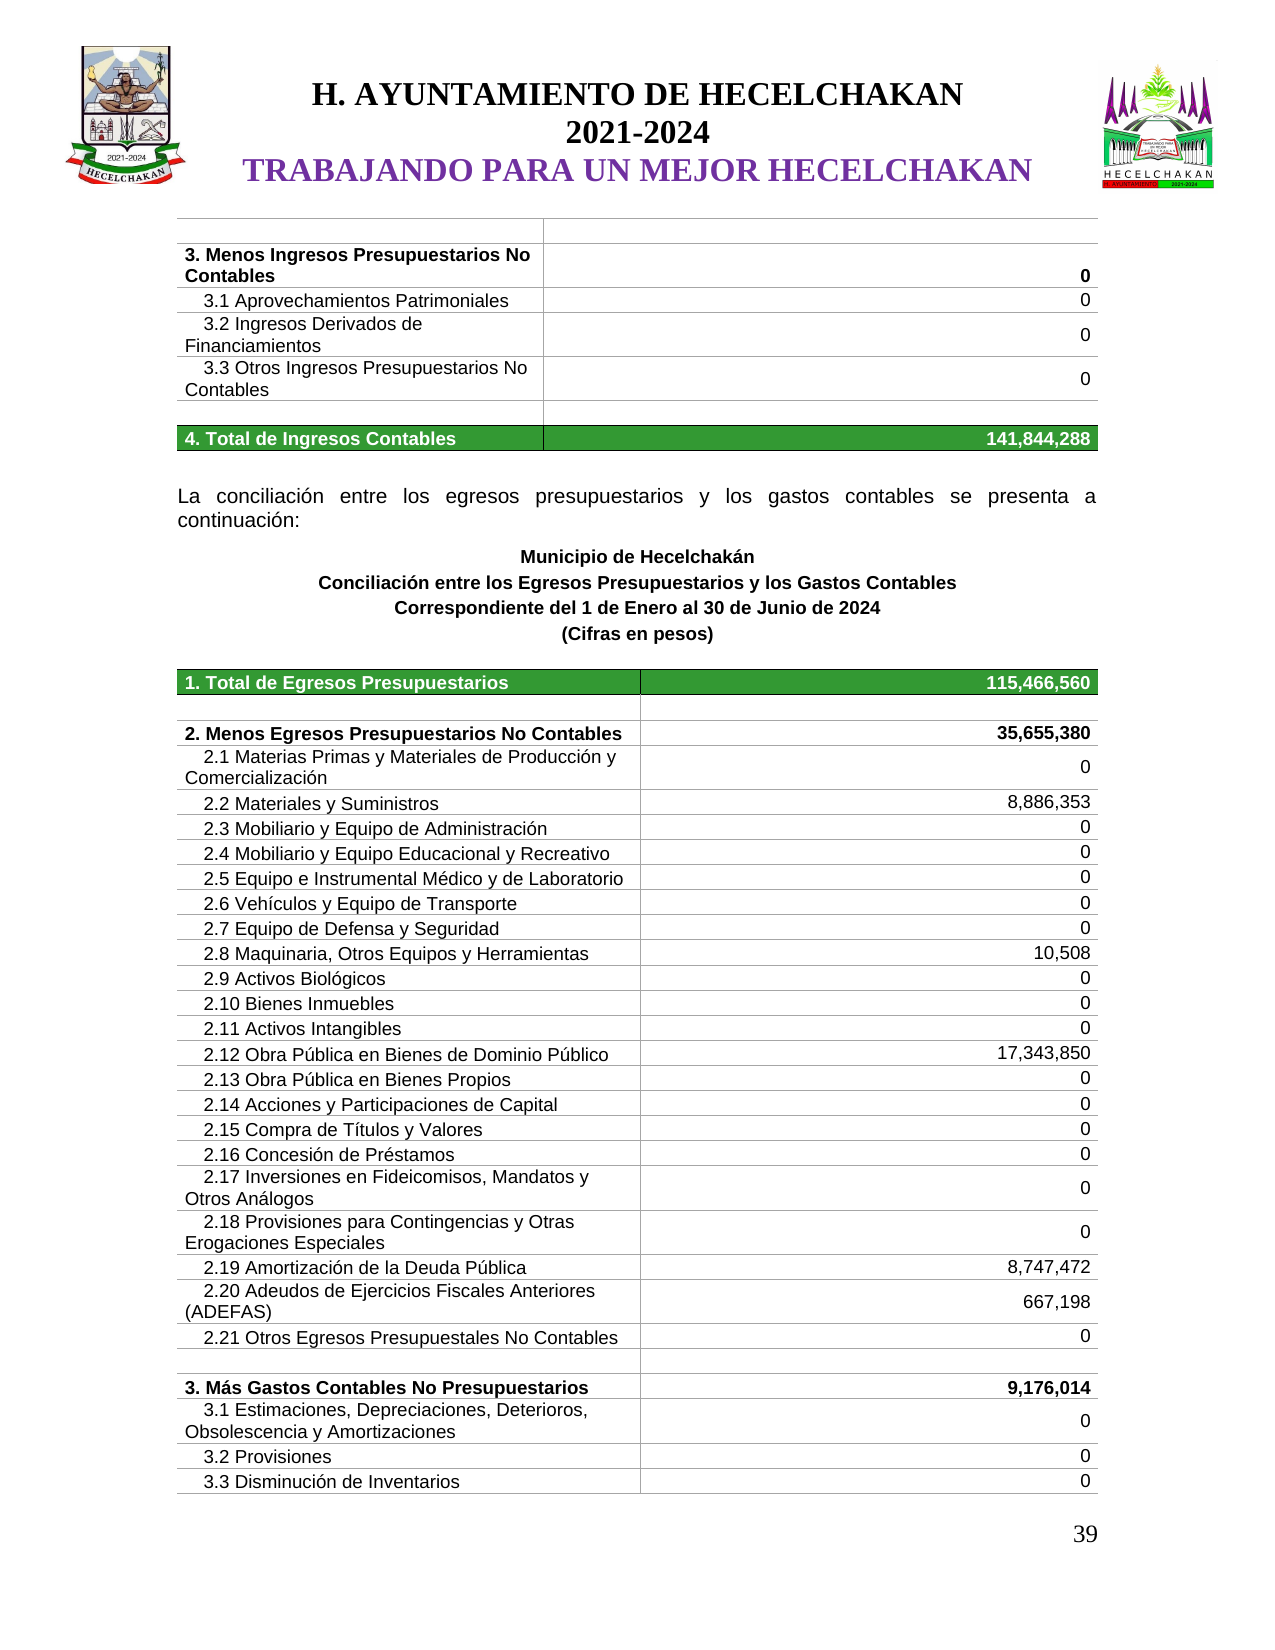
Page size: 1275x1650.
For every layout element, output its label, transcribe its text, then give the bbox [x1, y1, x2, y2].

picture [1097, 60, 1219, 194]
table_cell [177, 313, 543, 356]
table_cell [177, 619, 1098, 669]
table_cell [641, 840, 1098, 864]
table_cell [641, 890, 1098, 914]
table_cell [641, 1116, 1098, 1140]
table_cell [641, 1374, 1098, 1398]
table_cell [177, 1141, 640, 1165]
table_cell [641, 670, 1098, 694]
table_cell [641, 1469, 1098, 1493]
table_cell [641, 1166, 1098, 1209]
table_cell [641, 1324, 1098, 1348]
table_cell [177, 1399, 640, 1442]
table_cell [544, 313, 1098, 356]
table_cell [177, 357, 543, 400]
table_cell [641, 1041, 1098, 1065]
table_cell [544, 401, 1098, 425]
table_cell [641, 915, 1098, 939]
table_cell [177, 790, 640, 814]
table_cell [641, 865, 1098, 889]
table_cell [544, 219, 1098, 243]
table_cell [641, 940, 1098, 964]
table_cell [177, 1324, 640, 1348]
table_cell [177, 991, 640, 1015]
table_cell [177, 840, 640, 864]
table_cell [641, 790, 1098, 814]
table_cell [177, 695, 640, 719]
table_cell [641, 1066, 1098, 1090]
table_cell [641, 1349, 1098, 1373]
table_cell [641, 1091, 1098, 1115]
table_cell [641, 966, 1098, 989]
text La conciliación entre los egresos presupuestarios y los gastos contables se presenta a continuación: [177, 485, 1098, 532]
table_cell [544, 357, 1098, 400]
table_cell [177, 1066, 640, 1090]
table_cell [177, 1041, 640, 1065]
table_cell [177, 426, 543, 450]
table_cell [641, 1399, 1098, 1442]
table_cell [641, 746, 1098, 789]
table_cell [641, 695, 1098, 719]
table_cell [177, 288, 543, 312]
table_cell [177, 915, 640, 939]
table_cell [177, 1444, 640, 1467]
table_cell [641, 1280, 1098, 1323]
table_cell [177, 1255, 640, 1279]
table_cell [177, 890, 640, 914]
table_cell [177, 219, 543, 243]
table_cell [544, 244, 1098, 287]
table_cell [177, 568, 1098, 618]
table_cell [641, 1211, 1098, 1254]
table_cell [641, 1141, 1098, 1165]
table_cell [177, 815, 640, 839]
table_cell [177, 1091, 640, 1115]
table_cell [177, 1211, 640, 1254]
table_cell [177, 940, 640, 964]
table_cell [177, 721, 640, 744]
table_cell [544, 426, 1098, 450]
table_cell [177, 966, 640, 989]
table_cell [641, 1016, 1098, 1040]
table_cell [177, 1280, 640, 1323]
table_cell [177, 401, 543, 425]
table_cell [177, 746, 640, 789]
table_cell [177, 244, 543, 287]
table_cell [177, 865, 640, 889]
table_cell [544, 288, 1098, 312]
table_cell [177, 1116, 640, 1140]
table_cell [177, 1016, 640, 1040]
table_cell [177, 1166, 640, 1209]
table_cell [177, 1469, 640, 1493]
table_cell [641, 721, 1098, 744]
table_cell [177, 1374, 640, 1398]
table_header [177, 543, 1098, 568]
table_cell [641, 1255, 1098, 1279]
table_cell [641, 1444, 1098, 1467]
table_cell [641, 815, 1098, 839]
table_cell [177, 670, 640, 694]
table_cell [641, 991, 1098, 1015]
picture [58, 46, 196, 184]
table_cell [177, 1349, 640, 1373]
